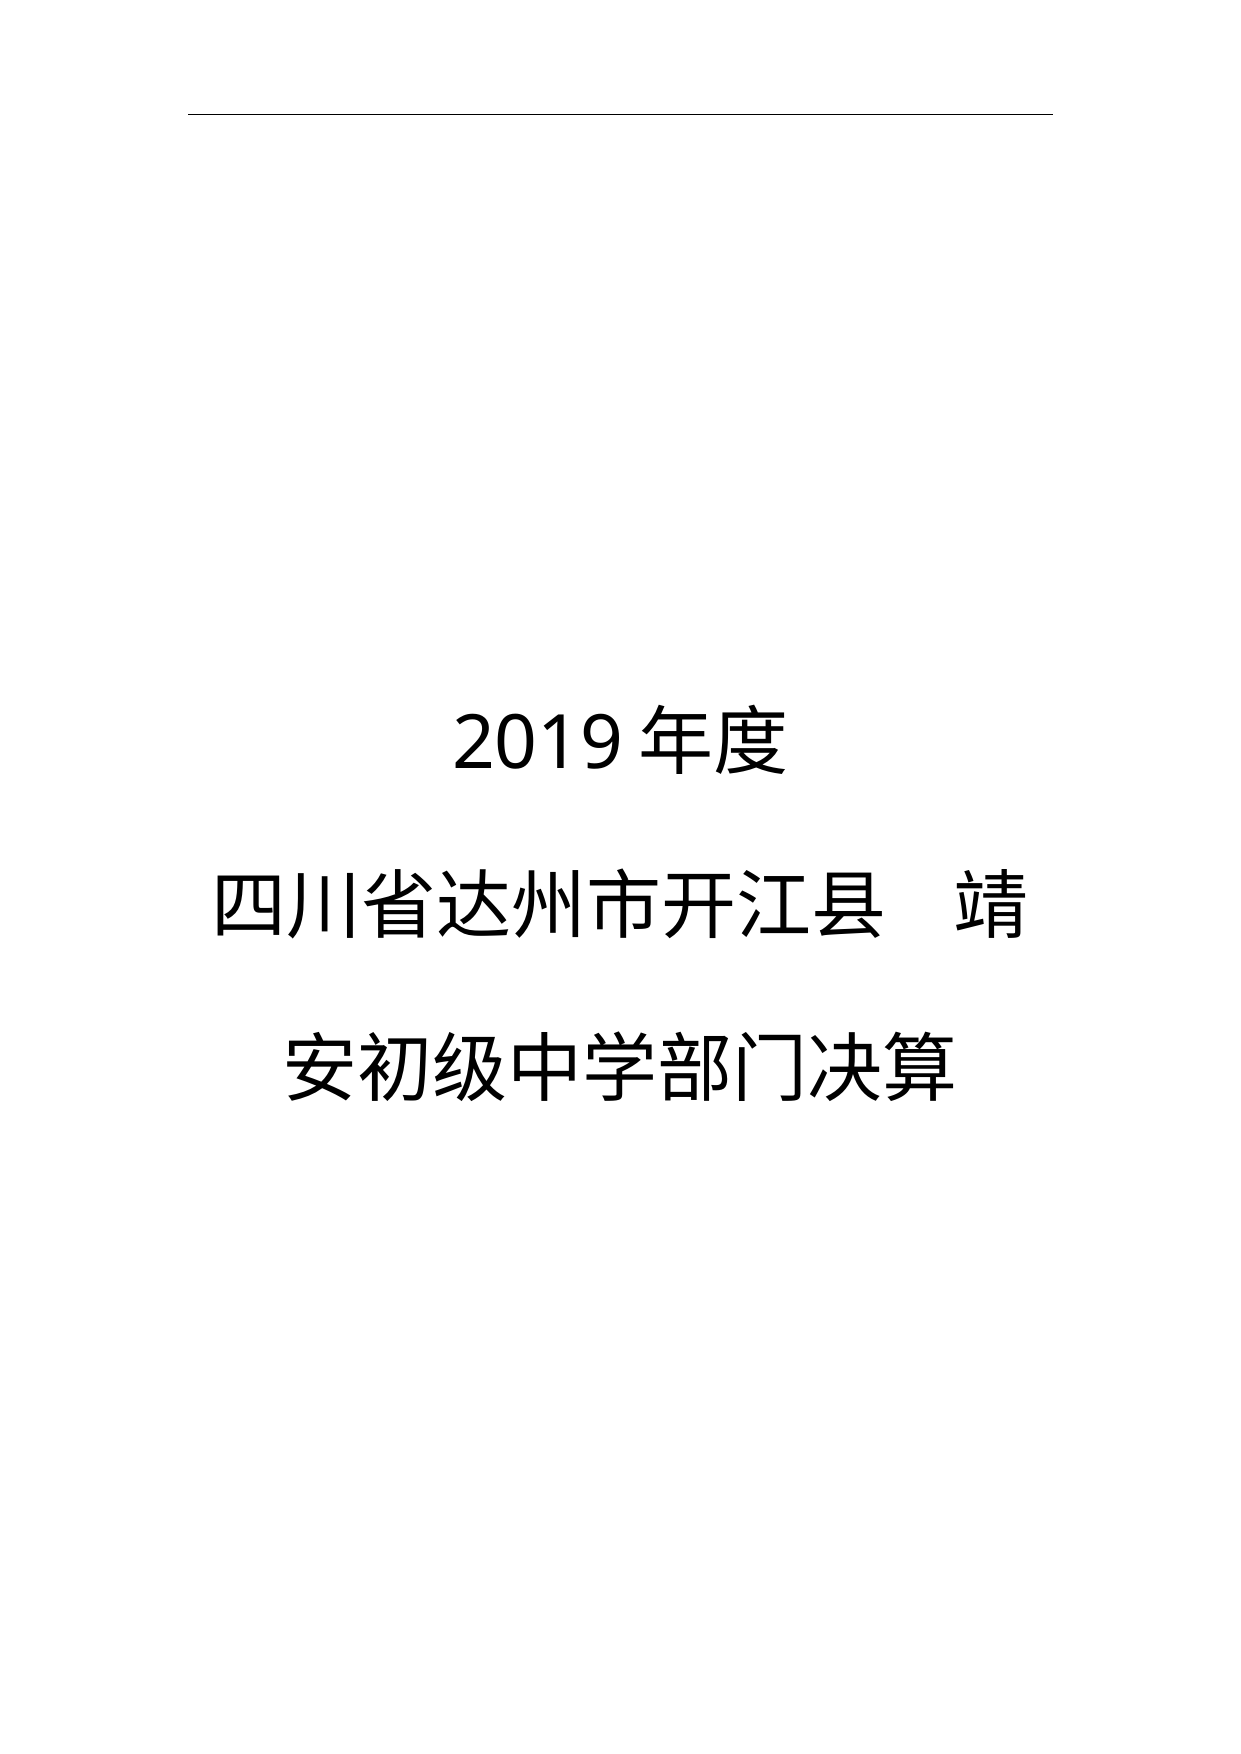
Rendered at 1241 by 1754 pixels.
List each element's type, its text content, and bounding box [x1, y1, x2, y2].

text 2019年度 [187, 682, 1053, 791]
text 四川省达州市开江县 靖安初级中学部门决算 [187, 845, 1053, 1117]
